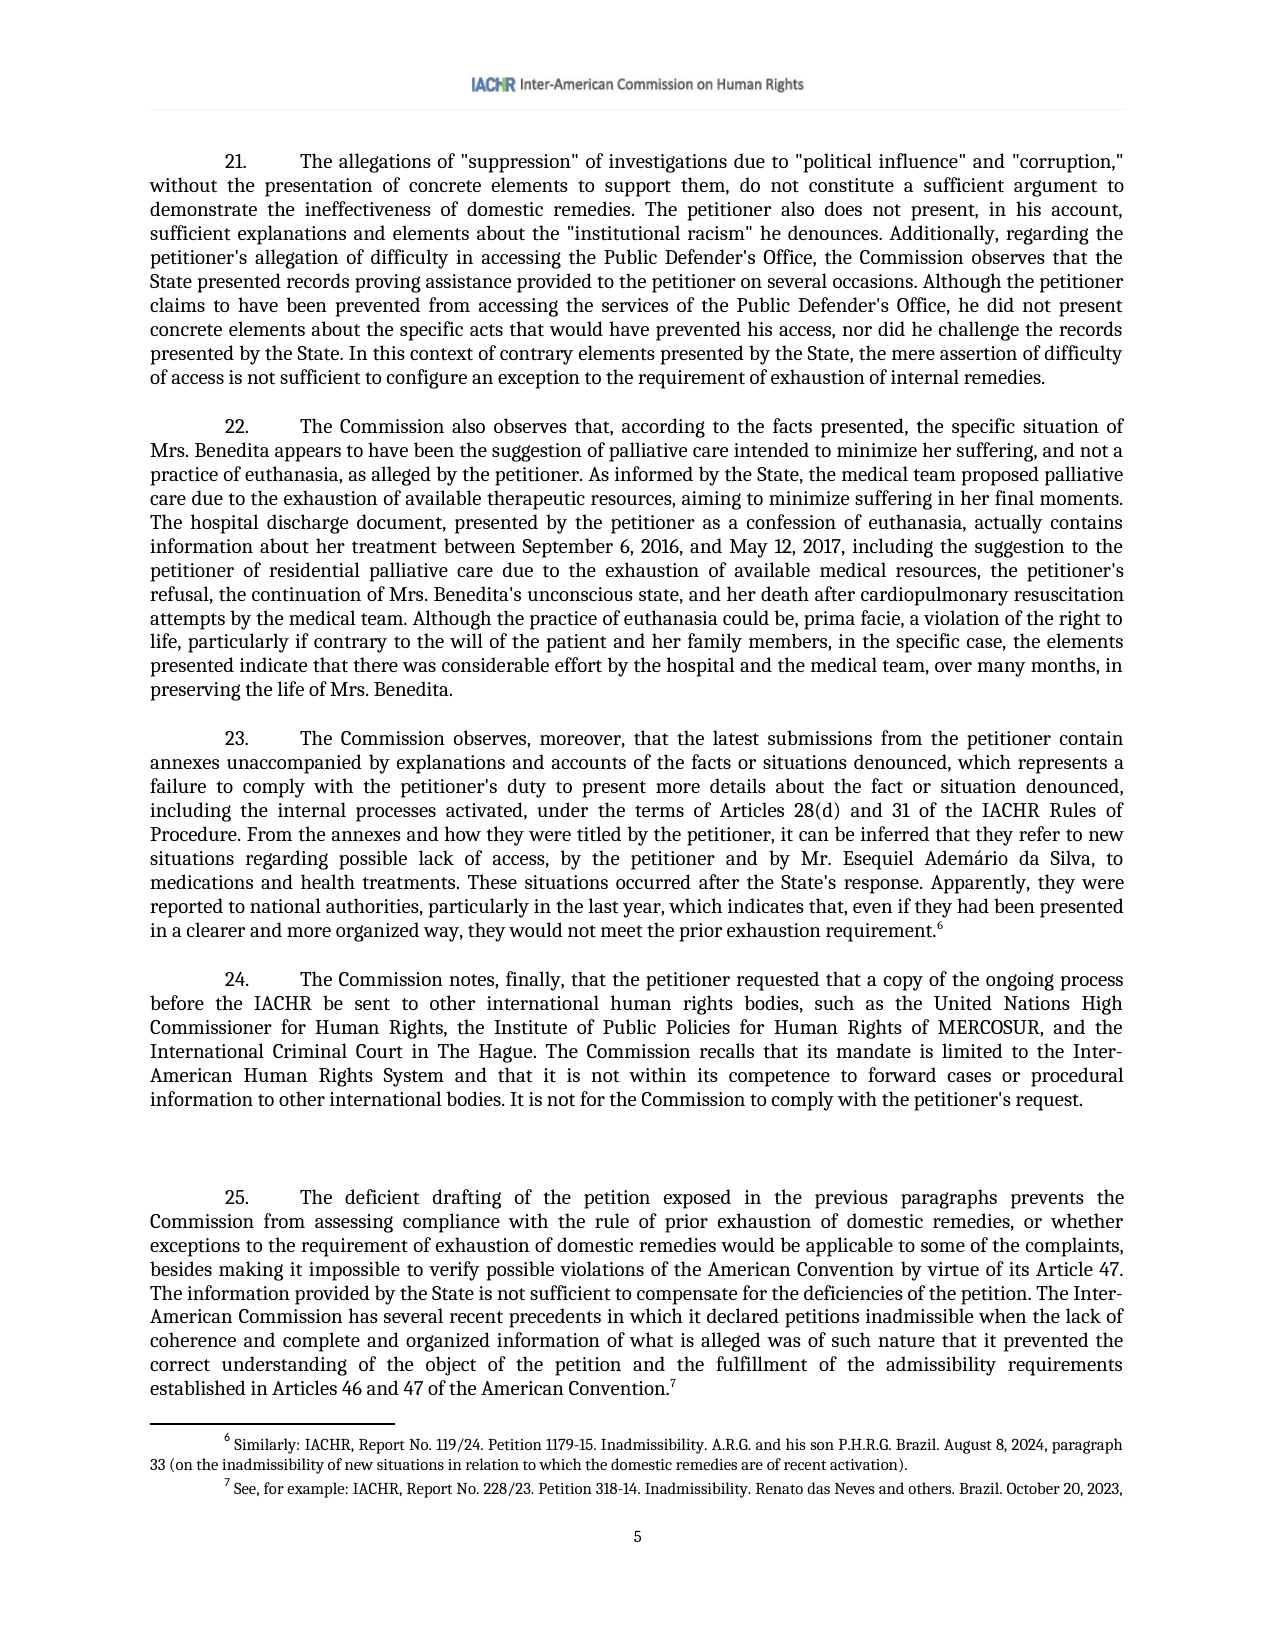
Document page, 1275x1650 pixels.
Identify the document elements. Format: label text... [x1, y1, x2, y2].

list The Commission also observes that, according to the facts presented, the specific situation of Mrs. Benedita appears to have been the suggestion of palliative care intended to minimize her suffering, and not a practice of euthanasia, as alleged by the petitioner. As informed by the State, the medical team proposed palliative care due to the exhaustion of available therapeutic resources, aiming to minimize suffering in her final moments. The hospital discharge document, presented by the petitioner as a confession of euthanasia, actually contains information about her treatment between September 6, 2016, and May 12, 2017, including the suggestion to the petitioner of residential palliative care due to the exhaustion of available medical resources, the petitioner's refusal, the continuation of Mrs. Benedita's unconscious state, and her death after cardiopulmonary resuscitation attempts by the medical team. Although the practice of euthanasia could be, prima facie, a violation of the right to life, particularly if contrary to the will of the patient and her family members, in the specific case, the elements presented indicate that there was considerable effort by the hospital and the medical team, over many months, in preserving the life of Mrs. Benedita. [150, 414, 1125, 702]
list The allegations of "suppression" of investigations due to "political influence" and "corruption," without the presentation of concrete elements to support them, do not constitute a sufficient argument to demonstrate the ineffectiveness of domestic remedies. The petitioner also does not present, in his account, sufficient explanations and elements about the "institutional racism" he denounces. Additionally, regarding the petitioner's allegation of difficulty in accessing the Public Defender's Office, the Commission observes that the State presented records proving assistance provided to the petitioner on several occasions. Although the petitioner claims to have been prevented from accessing the services of the Public Defender's Office, he did not present concrete elements about the specific acts that would have prevented his access, nor did he challenge the records presented by the State. In this context of contrary elements presented by the State, the mere assertion of difficulty of access is not sufficient to configure an exception to the requirement of exhaustion of internal remedies. [150, 150, 1125, 389]
list The deficient drafting of the petition exposed in the previous paragraphs prevents the Commission from assessing compliance with the rule of prior exhaustion of domestic remedies, or whether exceptions to the requirement of exhaustion of domestic remedies would be applicable to some of the complaints, besides making it impossible to verify possible violations of the American Convention by virtue of its Article 47. The information provided by the State is not sufficient to compensate for the deficiencies of the petition. The Inter-American Commission has several recent precedents in which it declared petitions inadmissible when the lack of coherence and complete and organized information of what is alleged was of such nature that it prevented the correct understanding of the object of the petition and the fulfillment of the admissibility requirements established in Articles 46 and 47 of the American Convention. [150, 1185, 1125, 1401]
list The Commission observes, moreover, that the latest submissions from the petitioner contain annexes unaccompanied by explanations and accounts of the facts or situations denounced, which represents a failure to comply with the petitioner's duty to present more details about the fact or situation denounced, including the internal processes activated, under the terms of Articles 28(d) and 31 of the IACHR Rules of Procedure. From the annexes and how they were titled by the petitioner, it can be inferred that they refer to new situations regarding possible lack of access, by the petitioner and by Mr. Esequiel Ademário da Silva, to medications and health treatments. These situations occurred after the State's response. Apparently, they were reported to national authorities, particularly in the last year, which indicates that, even if they had been presented in a clearer and more organized way, they would not meet the prior exhaustion requirement. [150, 727, 1125, 943]
picture [460, 75, 815, 94]
list The Commission notes, finally, that the petitioner requested that a copy of the ongoing process before the IACHR be sent to other international human rights bodies, such as the United Nations High Commissioner for Human Rights, the Institute of Public Policies for Human Rights of MERCOSUR, and the International Criminal Court in The Hague. The Commission recalls that its mandate is limited to the Inter-American Human Rights System and that it is not within its competence to forward cases or procedural information to other international bodies. It is not for the Commission to comply with the petitioner's request. [150, 968, 1125, 1111]
